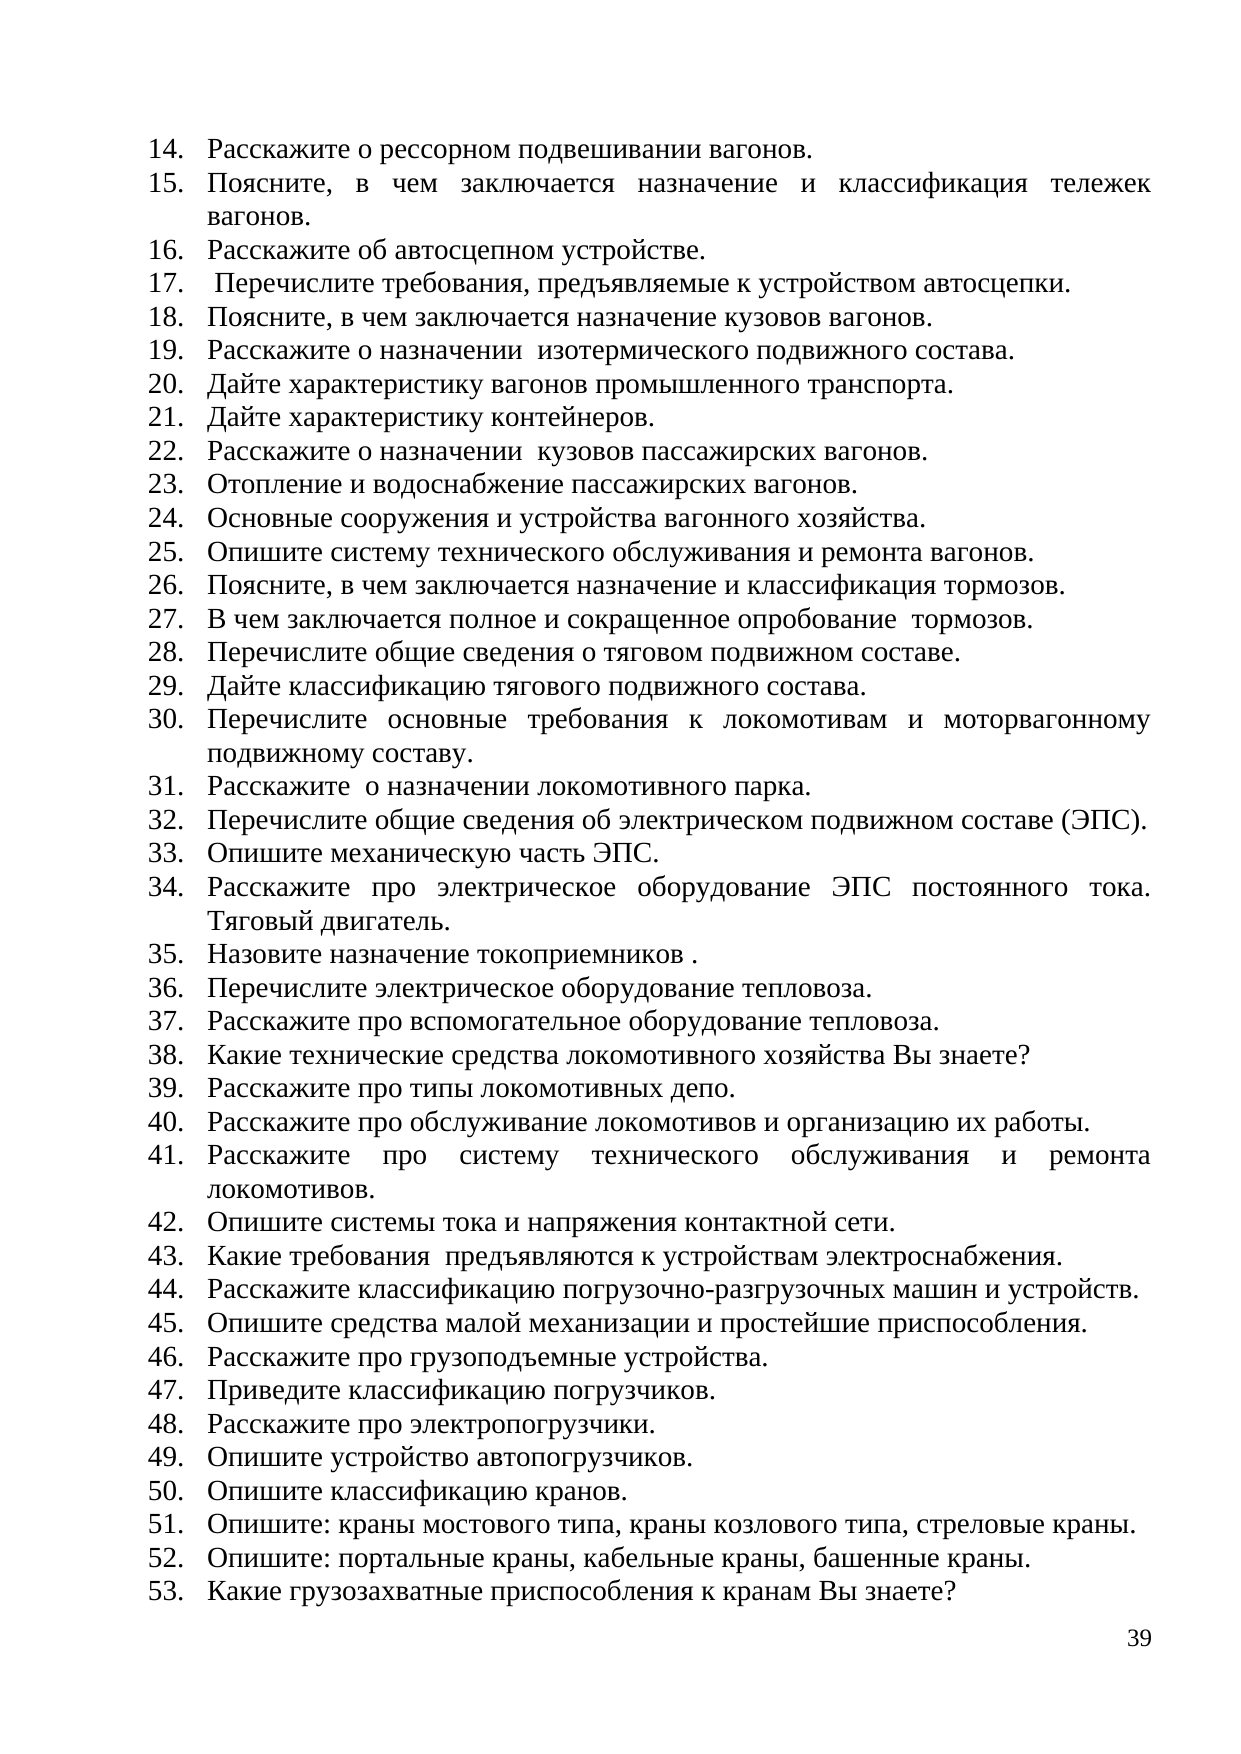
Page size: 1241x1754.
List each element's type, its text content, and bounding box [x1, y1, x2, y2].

list Опишите: портальные краны, кабельные краны, башенные краны. [148, 1540, 1152, 1573]
list Перечислите общие сведения об электрическом подвижном составе (ЭПС). [148, 802, 1152, 836]
list Расскажите классификацию погрузочно-разгрузочных машин и устройств. [148, 1272, 1152, 1305]
list Перечислите основные требования к локомотивам и моторвагонному подвижному составу. [148, 701, 1152, 768]
list Назовите назначение токоприемников . [148, 936, 1152, 970]
list Приведите классификацию погрузчиков. [148, 1372, 1152, 1406]
list Отопление и водоснабжение пассажирских вагонов. [148, 467, 1152, 500]
list Расскажите про вспомогательное оборудование тепловоза. [148, 1003, 1152, 1037]
list Опишите системы тока и напряжения контактной сети. [148, 1204, 1152, 1238]
list Расскажите об автосцепном устройстве. [148, 232, 1152, 265]
list Расскажите про систему технического обслуживания и ремонта локомотивов. [148, 1137, 1152, 1204]
list Опишите устройство автопогрузчиков. [148, 1439, 1152, 1473]
list Поясните, в чем заключается назначение и классификация тормозов. [148, 567, 1152, 601]
list Какие требования предъявляются к устройствам электроснабжения. [148, 1238, 1152, 1272]
list Опишите систему технического обслуживания и ремонта вагонов. [148, 534, 1152, 567]
list Какие технические средства локомотивного хозяйства Вы знаете? [148, 1037, 1152, 1070]
list Дайте характеристику контейнеров. [148, 399, 1152, 433]
list Расскажите про типы локомотивных депо. [148, 1070, 1152, 1104]
list Расскажите о назначении кузовов пассажирских вагонов. [148, 433, 1152, 467]
list Основные сооружения и устройства вагонного хозяйства. [148, 500, 1152, 534]
list Какие грузозахватные приспособления к кранам Вы знаете? [148, 1573, 1152, 1607]
list Дайте характеристику вагонов промышленного транспорта. [148, 366, 1152, 399]
list Расскажите про грузоподъемные устройства. [148, 1339, 1152, 1372]
list Расскажите о назначении изотермического подвижного состава. [148, 332, 1152, 366]
list В чем заключается полное и сокращенное опробование тормозов. [148, 601, 1152, 634]
list Поясните, в чем заключается назначение и классификация тележек вагонов. [148, 165, 1152, 232]
list Расскажите про электрическое оборудование ЭПС постоянного тока. Тяговый двигатель. [148, 869, 1152, 936]
list Опишите средства малой механизации и простейшие приспособления. [148, 1305, 1152, 1339]
list Расскажите про электропогрузчики. [148, 1406, 1152, 1439]
list Опишите классификацию кранов. [148, 1473, 1152, 1506]
list Опишите механическую часть ЭПС. [148, 836, 1152, 869]
list Опишите: краны мостового типа, краны козлового типа, стреловые краны. [148, 1506, 1152, 1540]
list Поясните, в чем заключается назначение кузовов вагонов. [148, 299, 1152, 332]
list Дайте классификацию тягового подвижного состава. [148, 668, 1152, 701]
list Расскажите о рессорном подвешивании вагонов. [148, 131, 1152, 165]
list Расскажите про обслуживание локомотивов и организацию их работы. [148, 1104, 1152, 1137]
list Расскажите о назначении локомотивного парка. [148, 768, 1152, 802]
list Перечислите электрическое оборудование тепловоза. [148, 970, 1152, 1003]
list Перечислите общие сведения о тяговом подвижном составе. [148, 634, 1152, 668]
list Перечислите требования, предъявляемые к устройством автосцепки. [148, 265, 1152, 299]
